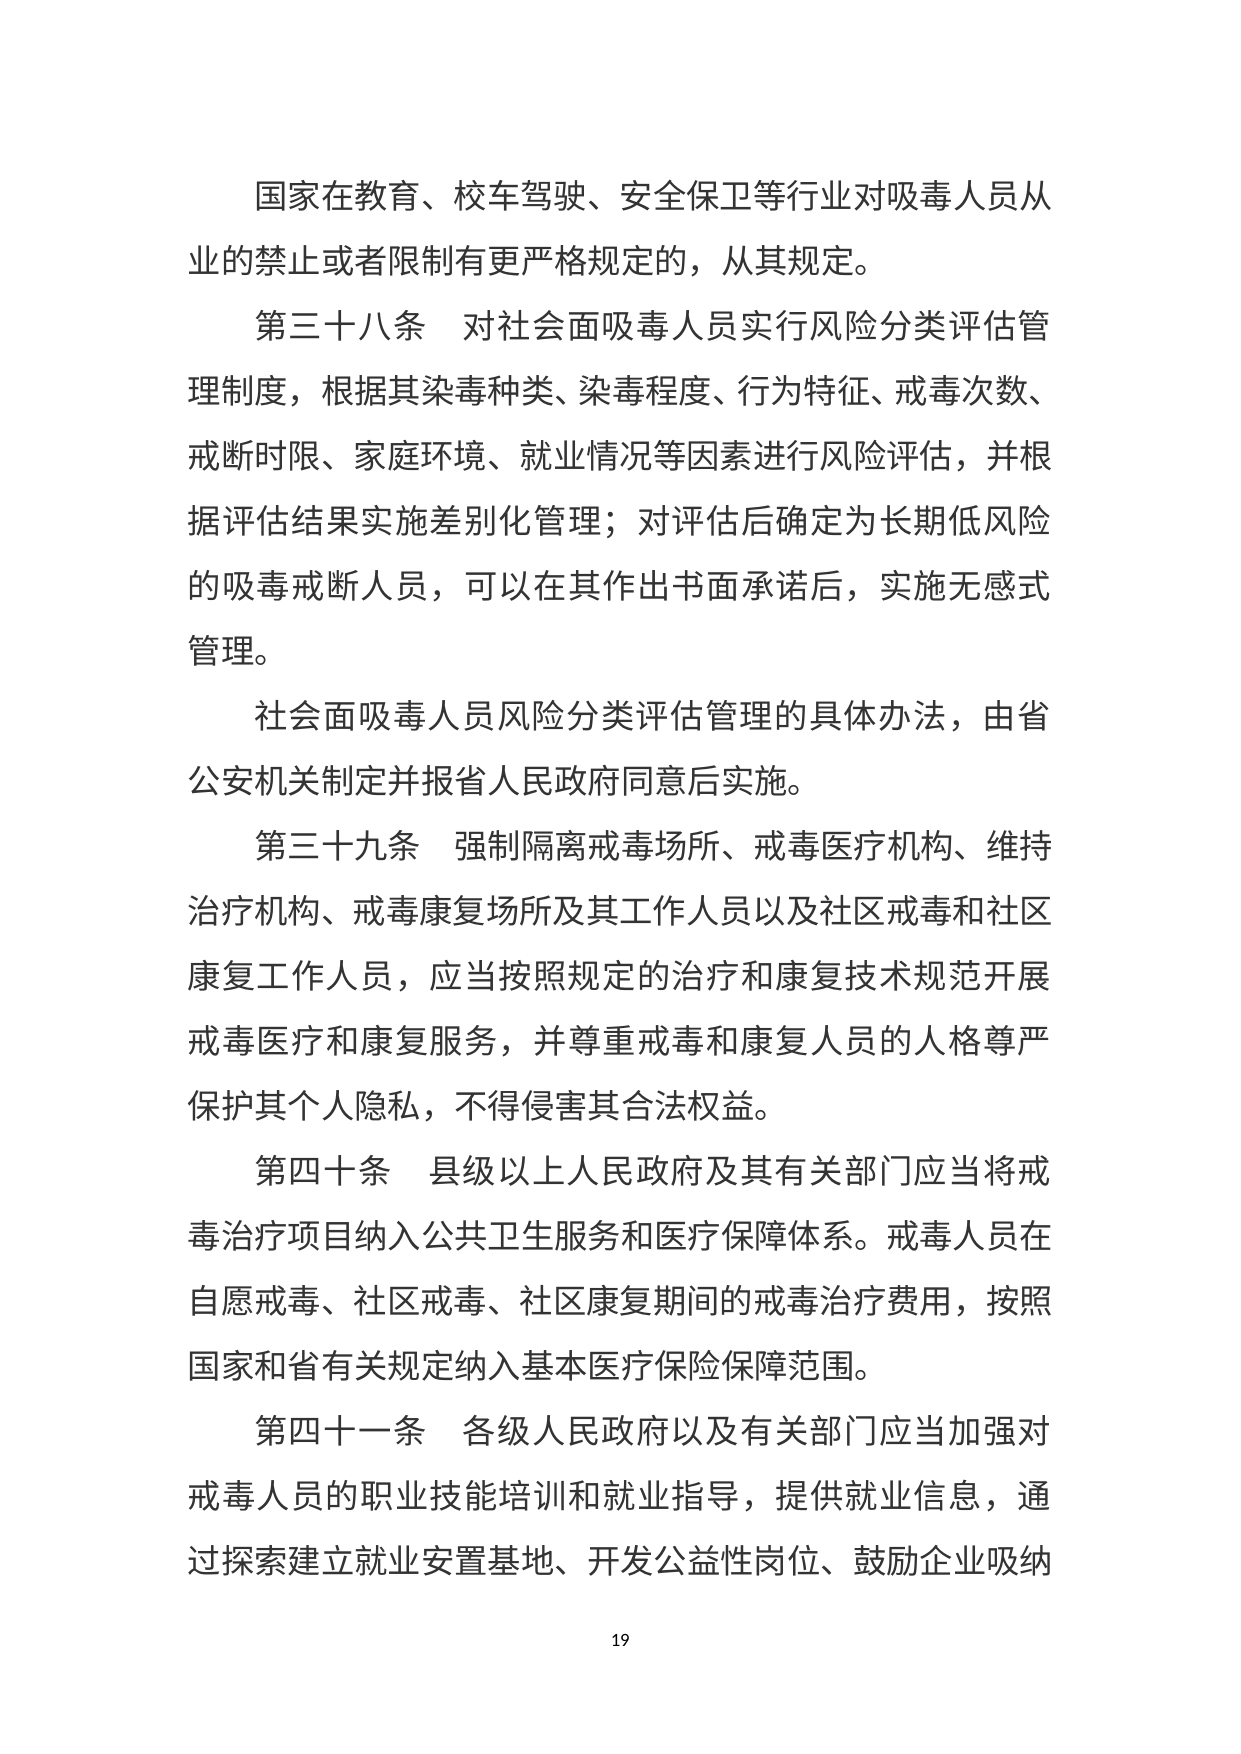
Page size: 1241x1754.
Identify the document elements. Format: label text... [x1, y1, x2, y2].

text （六）其他对公共安全负有重大责任的岗位。 [187, 162, 1053, 227]
text 第三十八条 对社会面吸毒人员实行风险分类评估管理制度，根据其染毒种类、染毒程度、行为特征、戒毒次数、戒断时限、家庭环境、就业情况等因素进行风险评估，并根据评估结果实施差别化管理；对评估后确定为长期低风险的吸毒戒断人员，可以在其作出书面承诺后，实施无感式管理。 [187, 747, 1053, 1137]
text 第三十九条 强制隔离戒毒场所、戒毒医疗机构、维持治疗机构、戒毒康复场所及其工作人员以及社区戒毒和社区康复工作人员，应当按照规定的治疗和康复技术规范开展戒毒医疗和康复服务，并尊重戒毒和康复人员的人格尊严，保护其个人隐私，不得侵害其合法权益。 [187, 1267, 1053, 1592]
text 国家在教育、校车驾驶、安全保卫等行业对吸毒人员从业的禁止或者限制有更严格规定的，从其规定。 [187, 617, 1053, 747]
text 用人单位对前款规定的涉及公共安全的岗位人员应当建立吸毒录用筛查和吸毒定期筛查制度，录用前应当向公安机关查询其有无涉毒违法犯罪记录，录用后应当按照规定对其定期进行吸毒检测，发现拟录用人员或者已录用人员有吸毒行为的，用人单位不得录用或者立即予以调离，并向公安机关报告。 [187, 227, 1053, 617]
text 社会面吸毒人员风险分类评估管理的具体办法，由省公安机关制定并报省人民政府同意后实施。 [187, 1137, 1053, 1267]
